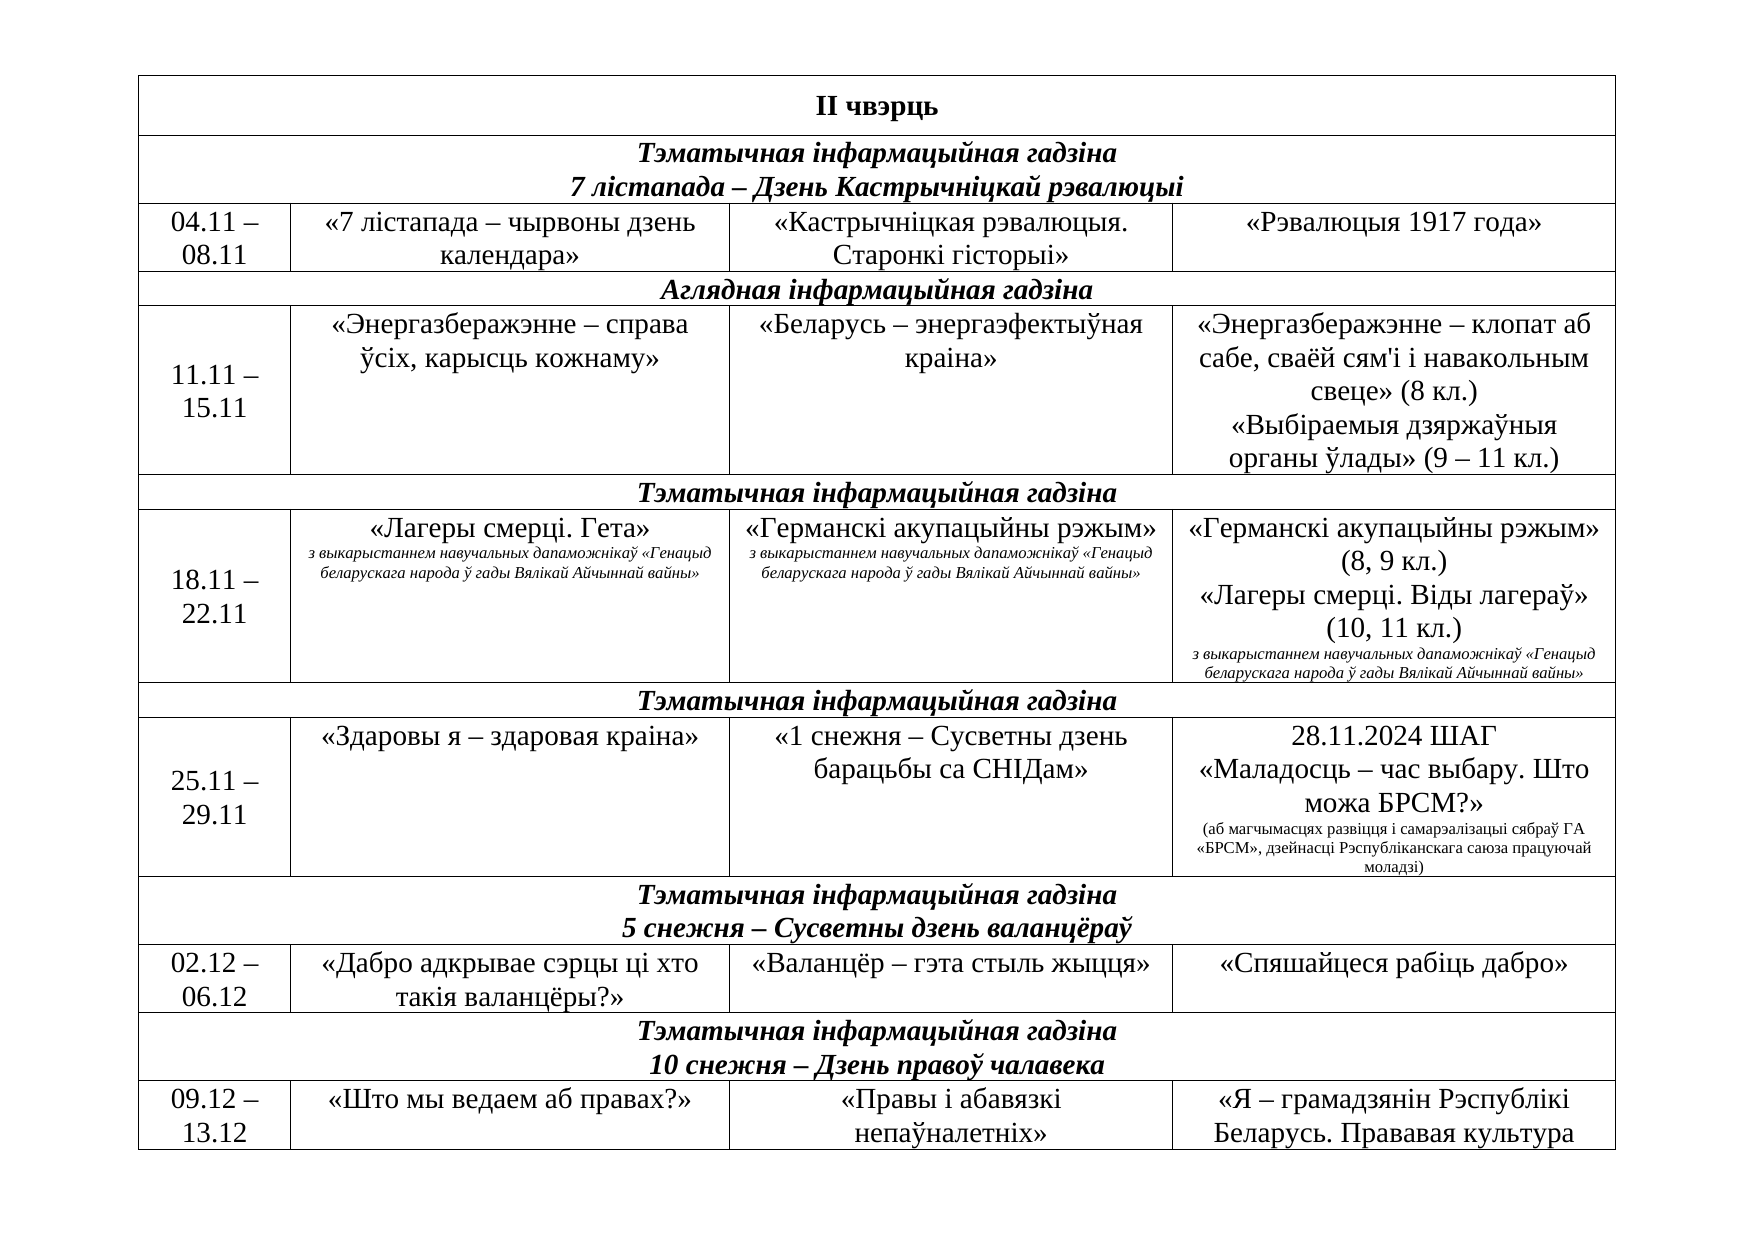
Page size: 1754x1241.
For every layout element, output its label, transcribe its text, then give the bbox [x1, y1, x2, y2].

table_cell «Здаровы я – здаровая краіна» [291, 718, 729, 876]
table_cell «Беларусь – энергаэфектыўная краіна» [730, 306, 1172, 474]
table_cell Тэматычная інфармацыйная гадзіна 10 снежня – Дзень правоў чалавека [139, 1013, 1615, 1080]
table_cell «Германскі акупацыйны рэжым» з выкарыстаннем навучальных дапаможнікаў «Генацыд беларускага народа ў гады Вялікай Айчыннай вайны» [730, 510, 1172, 682]
table_cell Тэматычная інфармацыйная гадзіна [139, 475, 1615, 509]
table_cell Аглядная інфармацыйная гадзіна [139, 272, 1615, 305]
table_cell «Рэвалюцыя 1917 года» [1173, 204, 1615, 271]
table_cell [1173, 1081, 1615, 1148]
table_cell «Кастрычніцкая рэвалюцыя. Старонкі гісторыі» [730, 204, 1172, 271]
table_cell 18.11 – 22.11 [139, 510, 290, 682]
table_cell «Дабро адкрывае сэрцы ці хто такія валанцёры?» [291, 945, 729, 1012]
table_cell «Лагеры смерці. Гета» з выкарыстаннем навучальных дапаможнікаў «Генацыд беларускага народа ў гады Вялікай Айчыннай вайны» [291, 510, 729, 682]
table_cell 11.11 – 15.11 [139, 306, 290, 474]
table_cell 25.11 – 29.11 [139, 718, 290, 876]
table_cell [730, 1081, 1172, 1148]
table_cell 09.12 – 13.12 [139, 1081, 290, 1148]
table_cell «1 снежня – Сусветны дзень барацьбы са СНІДам» [730, 718, 1172, 876]
table_cell Тэматычная інфармацыйная гадзіна 5 снежня – Сусветны дзень валанцёраў [139, 877, 1615, 944]
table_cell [291, 1081, 729, 1148]
table_cell «7 лістапада – чырвоны дзень календара» [291, 204, 729, 271]
table_cell «Спяшайцеся рабіць дабро» [1173, 945, 1615, 1012]
table_cell «Валанцёр – гэта стыль жыцця» [730, 945, 1172, 1012]
table_cell 04.11 – 08.11 [139, 204, 290, 271]
table_cell 28.11.2024 ШАГ «Маладосць – час выбару. Што можа БРСМ?» (аб магчымасцях развіцця і самарэалізацыі сябраў ГА «БРСМ», дзейнасці Рэспубліканскага саюза працуючай моладзі) [1173, 718, 1615, 876]
table_cell Тэматычная інфармацыйная гадзіна [139, 683, 1615, 717]
table_cell «Энергазберажэнне – клопат аб сабе, сваёй сям'і і навакольным свеце» (8 кл.) «Выбіраемыя дзяржаўныя органы ўлады» (9 – 11 кл.) [1173, 306, 1615, 474]
table_cell «Германскі акупацыйны рэжым» (8, 9 кл.) «Лагеры смерці. Віды лагераў» (10, 11 кл.) з выкарыстаннем навучальных дапаможнікаў «Генацыд беларускага народа ў гады Вялікай Айчыннай вайны» [1173, 510, 1615, 682]
table_cell «Энергазберажэнне – справа ўсіх, карысць кожнаму» [291, 306, 729, 474]
table_cell 02.12 – 06.12 [139, 945, 290, 1012]
table_cell II чвэрць [139, 76, 1615, 134]
table_cell Тэматычная інфармацыйная гадзіна 7 лістапада – Дзень Кастрычніцкай рэвалюцыі [139, 136, 1615, 203]
